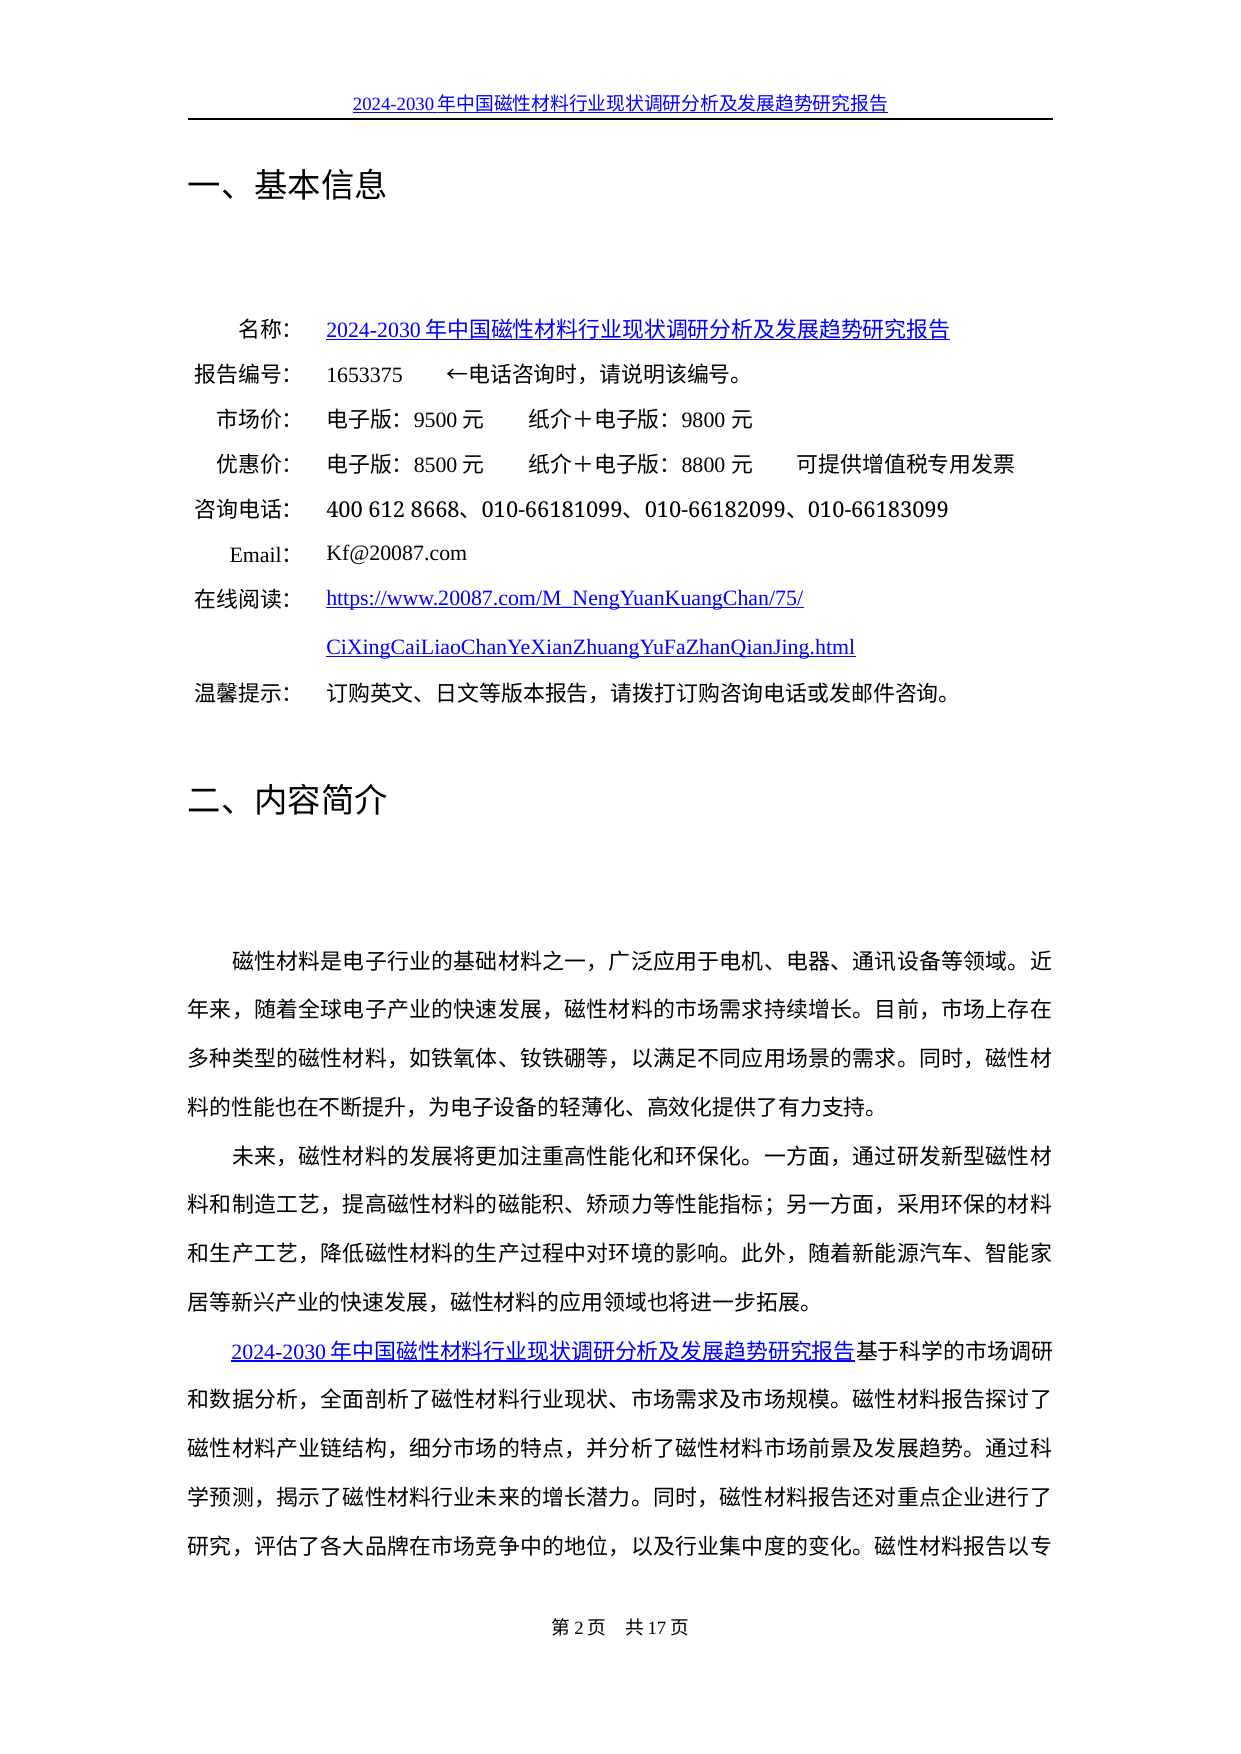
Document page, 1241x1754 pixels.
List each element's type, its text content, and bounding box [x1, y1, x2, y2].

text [187, 943, 1053, 1561]
table_cell 1653375 ←电话咨询时，请说明该编号。 [315, 357, 1073, 402]
table_cell 电子版：9500 元 纸介＋电子版：9800 元 [315, 402, 1073, 447]
table_header 2024-2030年中国磁性材料行业现状调研分析及发展趋势研究报告 [315, 312, 1073, 357]
table_cell 订购英文、日文等版本报告，请拨打订购咨询电话或发邮件咨询。 [315, 675, 1073, 720]
table_cell Kf@20087.com [315, 537, 1073, 582]
table_cell 温馨提示： [167, 675, 315, 720]
title 二、内容简介 [187, 766, 1053, 831]
table_cell Email： [167, 537, 315, 582]
table_cell 电子版：8500 元 纸介＋电子版：8800 元 可提供增值税专用发票 [315, 447, 1073, 492]
table_cell 优惠价： [167, 447, 315, 492]
table_cell 市场价： [167, 402, 315, 447]
table_cell [315, 582, 1073, 675]
table_cell 400 612 8668、010-66181099、010-66182099、010-66183099 [315, 492, 1073, 537]
title 一、基本信息 [187, 150, 1053, 215]
table_header 名称： [167, 312, 315, 357]
table_cell 在线阅读： [167, 582, 315, 675]
table_cell 报告编号： [167, 357, 315, 402]
table_cell 咨询电话： [167, 492, 315, 537]
